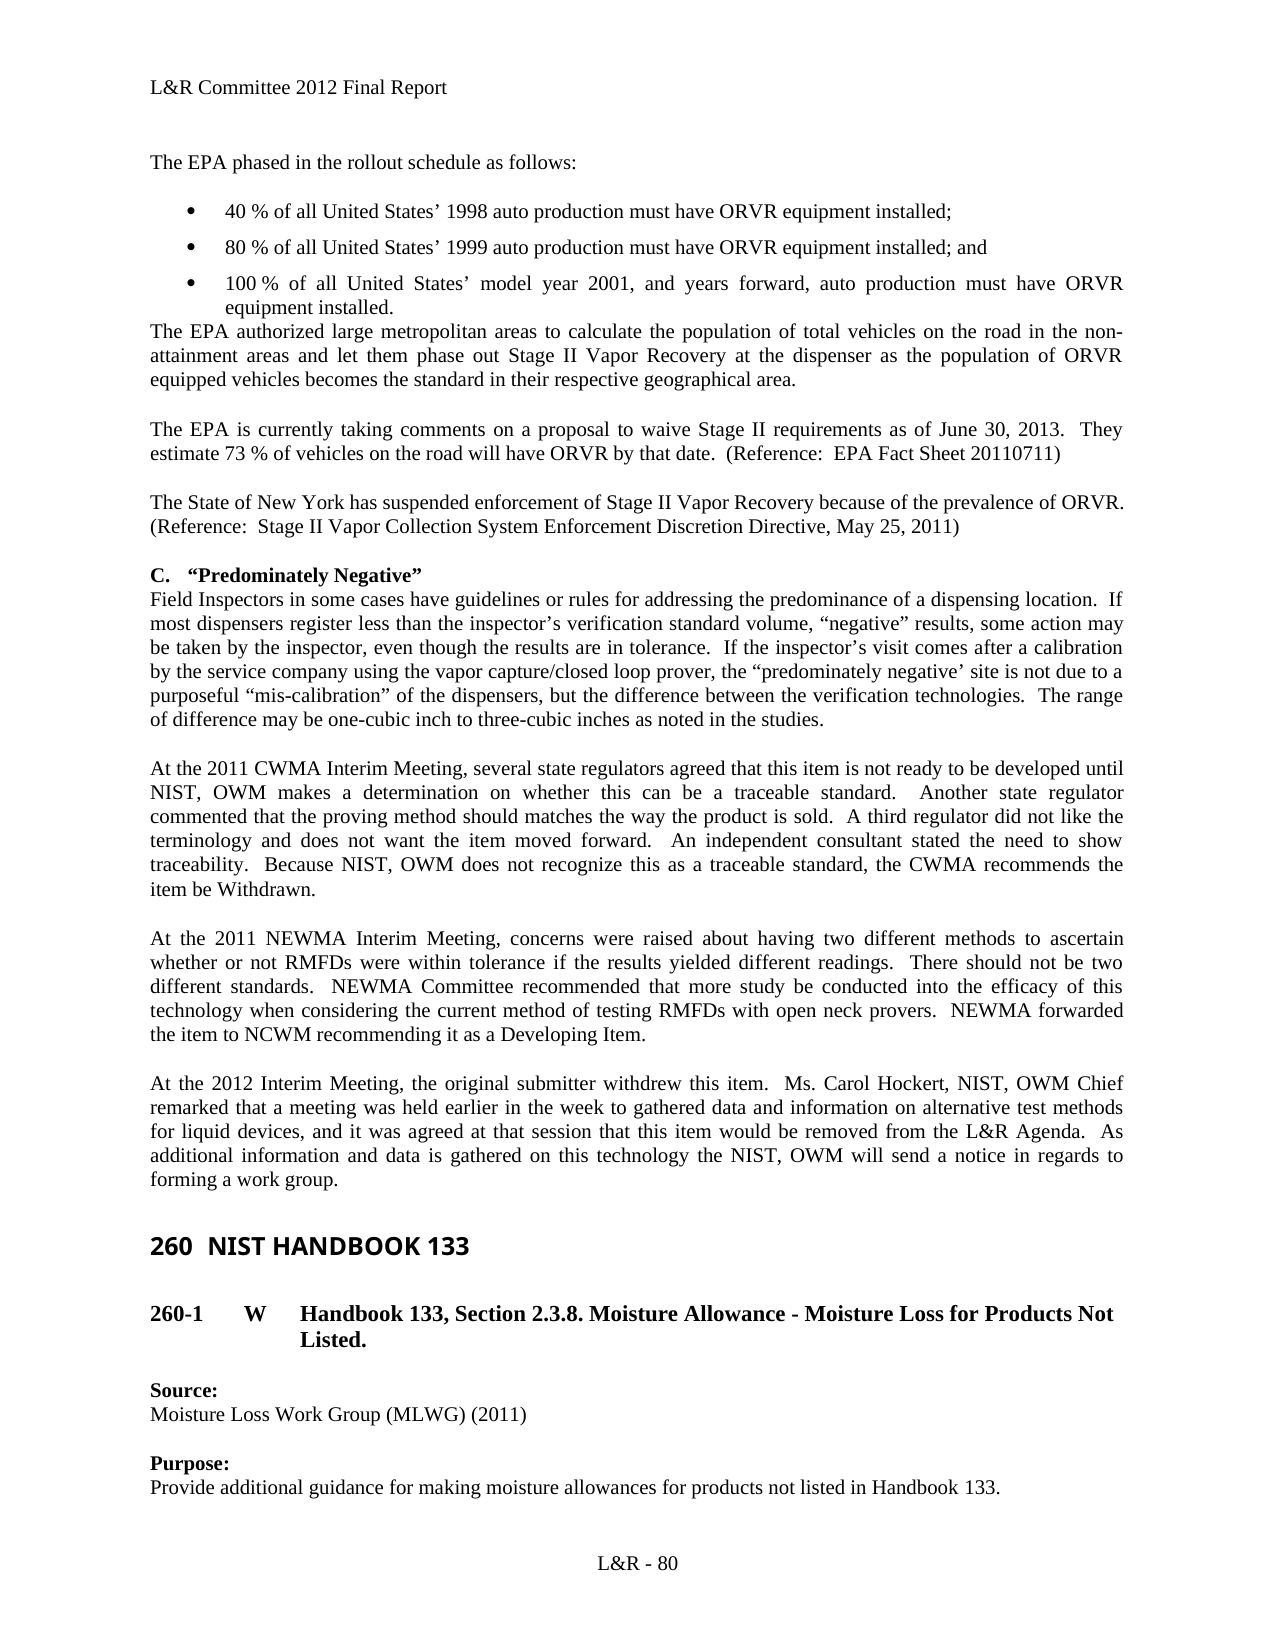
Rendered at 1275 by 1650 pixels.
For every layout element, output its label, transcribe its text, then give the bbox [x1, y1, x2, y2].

list 40 % of all United States’ 1998 auto production must have ORVR equipment installed; [187, 199, 1125, 223]
subtitle 260 NIST HANDBOOK 133 [150, 1229, 1125, 1263]
text Purpose: [150, 1451, 1125, 1475]
text The EPA phased in the rollout schedule as follows: [150, 150, 1125, 174]
list 100 % of all United States’ model year 2001, and years forward, auto production must have ORVR equipment installed. [187, 271, 1125, 319]
text At the 2011 NEWMA Interim Meeting, concerns were raised about having two different methods to ascertain whether or not RMFDs were within tolerance if the results yielded different readings. There should not be two different standards. NEWMA Committee recommended that more study be conducted into the efficacy of this technology when considering the current method of testing RMFDs with open neck provers. NEWMA forwarded the item to NCWM recommending it as a Developing Item. [150, 926, 1125, 1046]
text Moisture Loss Work Group (MLWG) (2011) [150, 1402, 1125, 1426]
list 80 % of all United States’ 1999 auto production must have ORVR equipment installed; and [187, 235, 1125, 259]
text The EPA is currently taking comments on a proposal to waive Stage II requirements as of June 30, 2013. They estimate 73 % of vehicles on the road will have ORVR by that date. (Reference: EPA Fact Sheet 20110711) [150, 416, 1125, 464]
text At the 2012 Interim Meeting, the original submitter withdrew this item. Ms. Carol Hockert, NIST, OWM Chief remarked that a meeting was held earlier in the week to gathered data and information on alternative test methods for liquid devices, and it was agreed at that session that this item would be removed from the L&R Agenda. As additional information and data is gathered on this technology the NIST, OWM will send a notice in regards to forming a work group. [150, 1071, 1125, 1191]
subtitle 260-1 W Handbook 133, Section 2.3.8. Moisture Allowance - Moisture Loss for Products Not Listed. [150, 1300, 1125, 1353]
text The State of New York has suspended enforcement of Stage II Vapor Recovery because of the prevalence of ORVR. (Reference: Stage II Vapor Collection System Enforcement Discretion Directive, May 25, 2011) [150, 489, 1125, 538]
text The EPA authorized large metropolitan areas to calculate the population of total vehicles on the road in the non-attainment areas and let them phase out Stage II Vapor Recovery at the dispenser as the population of ORVR equipped vehicles becomes the standard in their respective geographical area. [150, 319, 1125, 391]
subtitle C. “Predominately Negative” [150, 563, 1125, 587]
text At the 2011 CWMA Interim Meeting, several state regulators agreed that this item is not ready to be developed until NIST, OWM makes a determination on whether this can be a traceable standard. Another state regulator commented that the proving method should matches the way the product is sold. A third regulator did not like the terminology and does not want the item moved forward. An independent consultant stated the need to show traceability. Because NIST, OWM does not recognize this as a traceable standard, the CWMA recommends the item be Withdrawn. [150, 756, 1125, 901]
text Field Inspectors in some cases have guidelines or rules for addressing the predominance of a dispensing location. If most dispensers register less than the inspector’s verification standard volume, “negative” results, some action may be taken by the inspector, even though the results are in tolerance. If the inspector’s visit comes after a calibration by the service company using the vapor capture/closed loop prover, the “predominately negative’ site is not due to a purposeful “mis-calibration” of the dispensers, but the difference between the verification technologies. The range of difference may be one-cubic inch to three-cubic inches as noted in the studies. [150, 587, 1125, 731]
text Source: [150, 1378, 1125, 1402]
text Provide additional guidance for making moisture allowances for products not listed in Handbook 133. [150, 1475, 1125, 1499]
